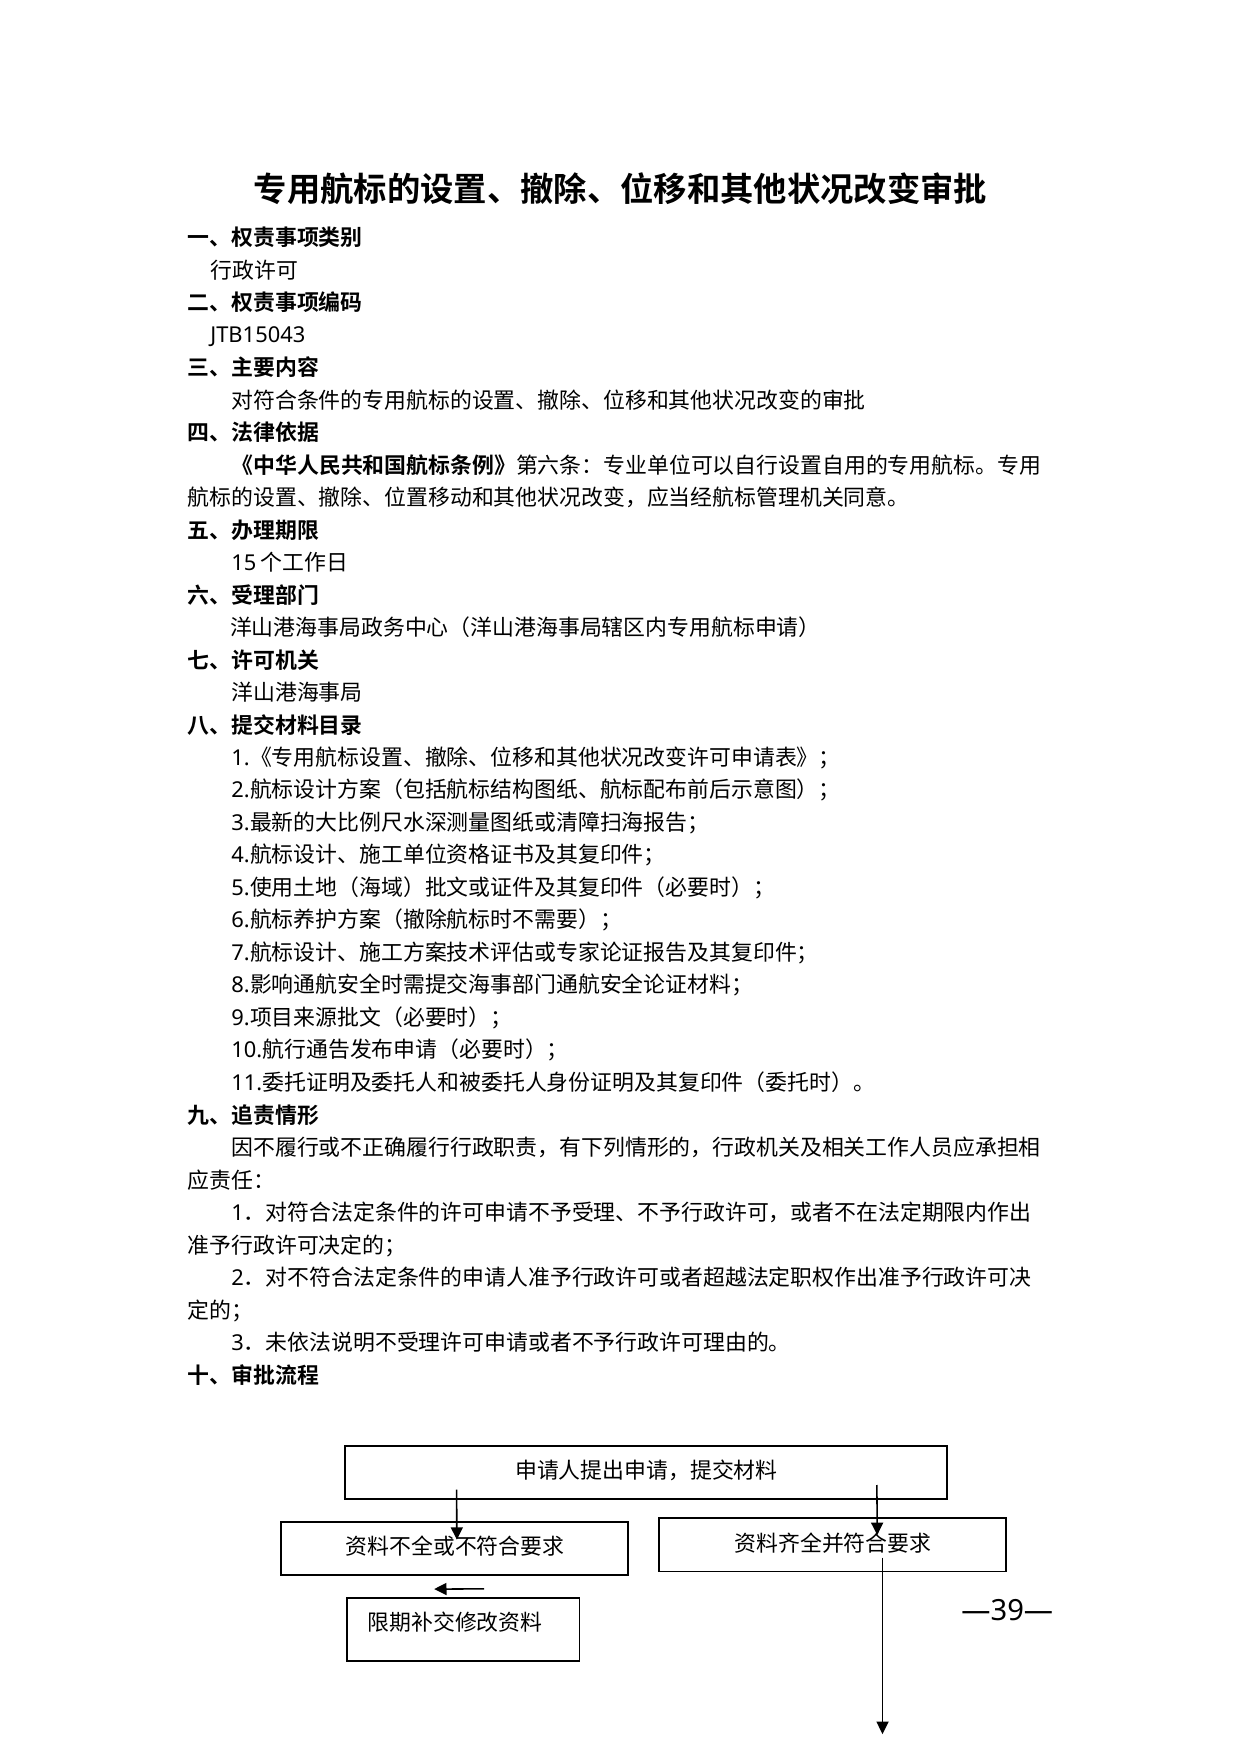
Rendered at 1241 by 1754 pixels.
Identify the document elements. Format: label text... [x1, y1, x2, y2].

text 洋山港海事局 [187, 675, 1053, 707]
text 9.项目来源批文（必要时）； [187, 1000, 1053, 1032]
text 八、提交材料目录 [187, 707, 1053, 740]
text JTB15043 [187, 317, 1053, 350]
text 2．对不符合法定条件的申请人准予行政许可或者超越法定职权作出准予行政许可决定的； [187, 1260, 1053, 1325]
text 15个工作日 [187, 545, 1053, 577]
text 10.航行通告发布申请（必要时）； [187, 1032, 1053, 1065]
text 二、权责事项编码 [187, 285, 1053, 317]
text 因不履行或不正确履行行政职责，有下列情形的，行政机关及相关工作人员应承担相应责任： [187, 1130, 1053, 1195]
text 11.委托证明及委托人和被委托人身份证明及其复印件（委托时）。 [187, 1065, 1053, 1097]
text 十、审批流程 [187, 1357, 1053, 1390]
text 3.最新的大比例尺水深测量图纸或清障扫海报告； [187, 805, 1053, 837]
list 主要内容 [187, 350, 1053, 382]
text 1.《专用航标设置、撤除、位移和其他状况改变许可申请表》； [187, 740, 1053, 772]
text 一、权责事项类别 [187, 220, 1053, 252]
text 对符合条件的专用航标的设置、撤除、位移和其他状况改变的审批 [187, 382, 1053, 415]
text 2.航标设计方案（包括航标结构图纸、航标配布前后示意图）； [187, 772, 1053, 805]
text 七、许可机关 [187, 642, 1053, 675]
list 办理期限 [187, 512, 1053, 545]
text 7.航标设计、施工方案技术评估或专家论证报告及其复印件； [187, 935, 1053, 967]
text 九、追责情形 [187, 1097, 1053, 1130]
text 洋山港海事局政务中心（洋山港海事局辖区内专用航标申请） [187, 610, 1053, 642]
subtitle 专用航标的设置、撤除、位移和其他状况改变审批 [187, 155, 1053, 220]
text 6.航标养护方案（撤除航标时不需要）； [187, 902, 1053, 935]
list 受理部门 [187, 577, 1053, 610]
text 《中华人民共和国航标条例》第六条：专业单位可以自行设置自用的专用航标。专用航标的设置、撤除、位置移动和其他状况改变，应当经航标管理机关同意。 [187, 447, 1053, 512]
text 4.航标设计、施工单位资格证书及其复印件； [187, 837, 1053, 870]
text 8.影响通航安全时需提交海事部门通航安全论证材料； [187, 967, 1053, 1000]
list 法律依据 [187, 415, 1053, 447]
text 5.使用土地（海域）批文或证件及其复印件（必要时）； [187, 870, 1053, 902]
text 1．对符合法定条件的许可申请不予受理、不予行政许可，或者不在法定期限内作出准予行政许可决定的； [187, 1195, 1053, 1260]
text 行政许可 [187, 252, 1053, 285]
text 3．未依法说明不受理许可申请或者不予行政许可理由的。 [187, 1325, 1053, 1357]
